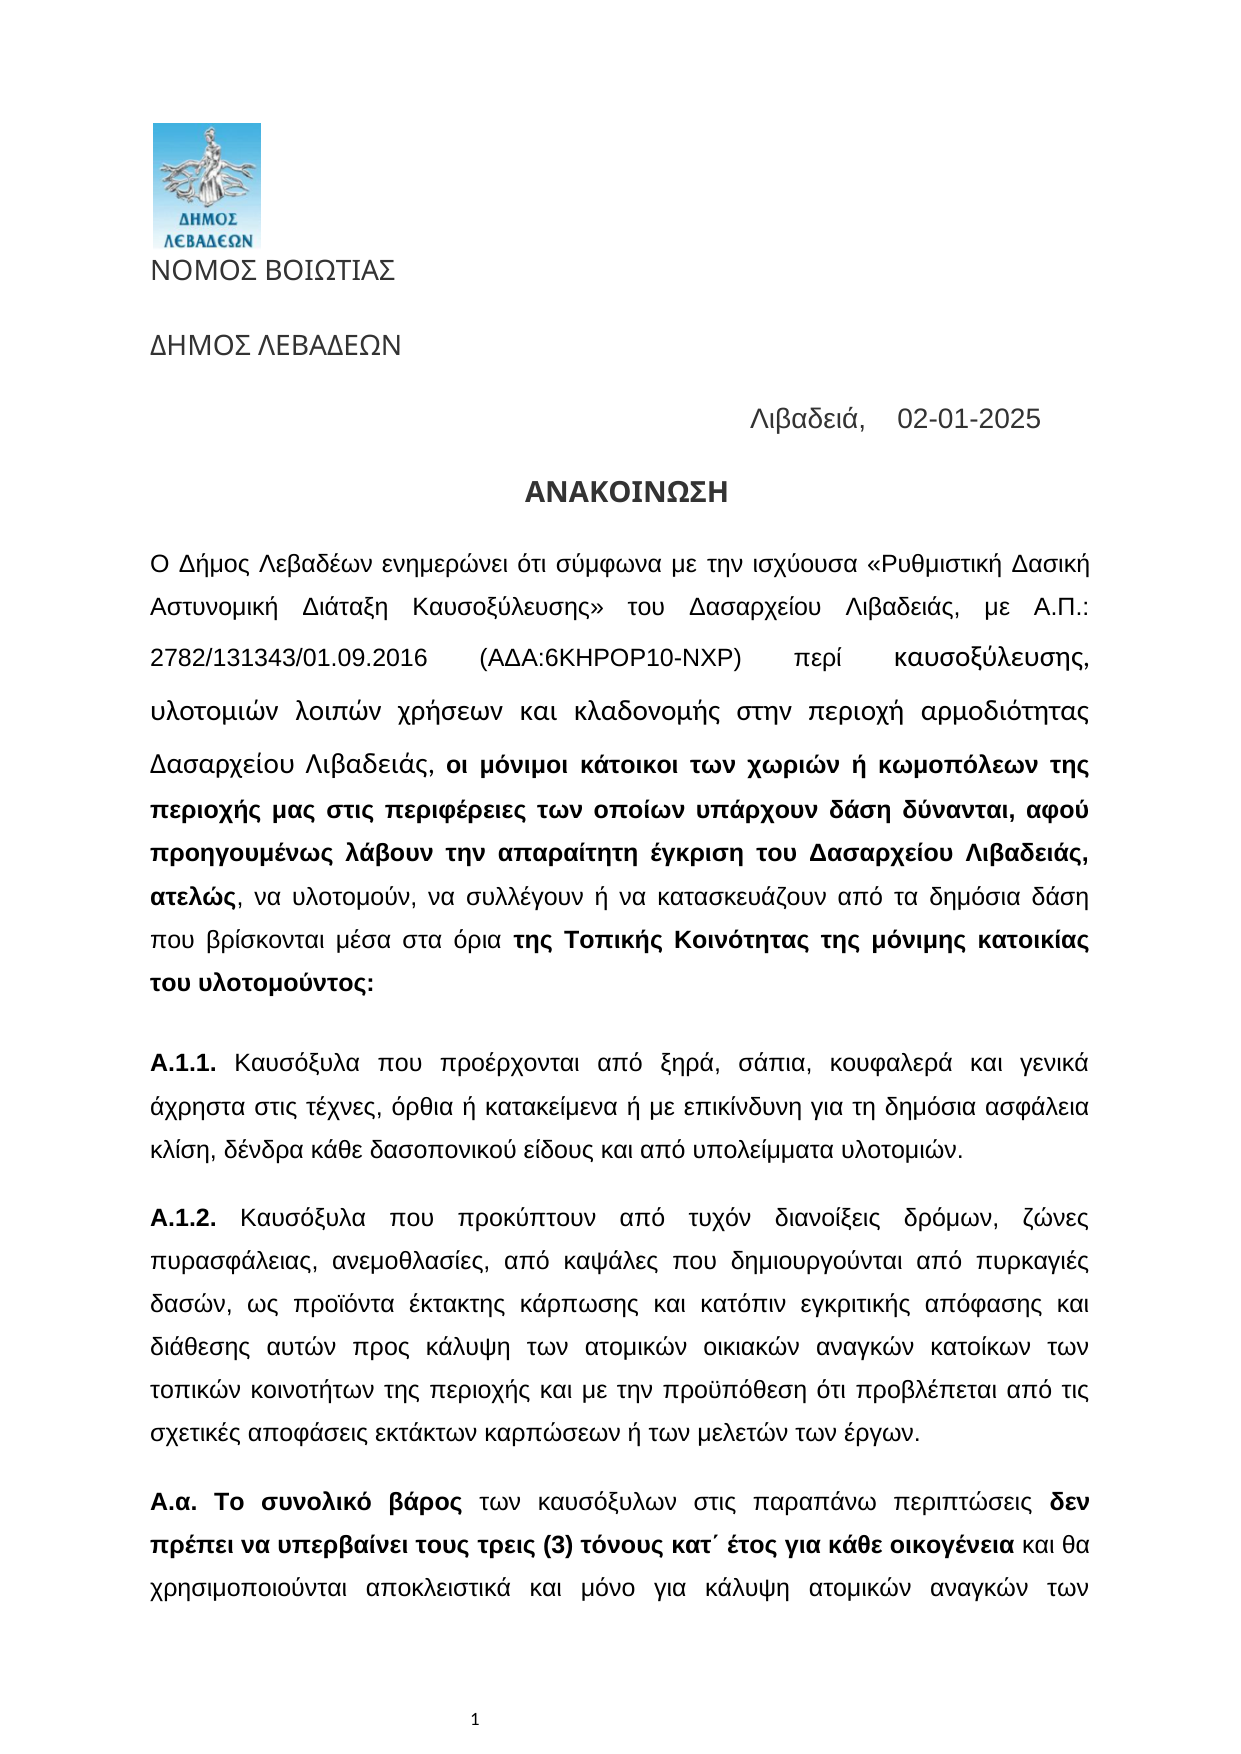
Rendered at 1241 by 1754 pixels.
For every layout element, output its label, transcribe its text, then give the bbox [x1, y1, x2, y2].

text ΑΝΑΚΟΙΝΩΣΗ [450, 471, 1090, 511]
picture [153, 123, 261, 250]
text Ο Δήμος Λεβαδέων ενημερώνει ότι σύμφωνα με την ισχύουσα «Ρυθμιστική Δασική Αστυνομική Διάταξη Καυσοξύλευσης» του Δασαρχείου Λιβαδειάς, με Α.Π.: 2782/131343/01.09.2016 (ΑΔΑ:6ΚΗΡΟΡ10-ΝΧΡ) περί καυσοξύλευσης, υλοτομιών λοιπών χρήσεων και κλαδονομής στην περιοχή αρμοδιότητας Δασαρχείου Λιβαδειάς, οι μόνιμοι κάτοικοι των χωριών ή κωμοπόλεων της περιοχής μας στις περιφέρειες των οποίων υπάρχουν δάση δύνανται, αφού προηγουμένως λάβουν την απαραίτητη έγκριση του Δασαρχείου Λιβαδειάς, ατελώς, να υλοτομούν, να συλλέγουν ή να κατασκευάζουν από τα δημόσια δάση που βρίσκονται μέσα στα όρια της Τοπικής Κοινότητας της μόνιμης κατοικίας του υλοτομούντος: [150, 549, 1090, 996]
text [150, 1486, 1090, 1601]
text Α.1.2. Καυσόξυλα που προκύπτουν από τυχόν διανοίξεις δρόμων, ζώνες πυρασφάλειας, ανεμοθλασίες, από καψάλες που δημιουργούνται από πυρκαγιές δασών, ως προϊόντα έκτακτης κάρπωσης και κατόπιν εγκριτικής απόφασης και διάθεσης αυτών προς κάλυψη των ατομικών οικιακών αναγκών κατοίκων των τοπικών κοινοτήτων της περιοχής και με την προϋπόθεση ότι προβλέπεται από τις σχετικές αποφάσεις εκτάκτων καρπώσεων ή των μελετών των έργων. [150, 1203, 1090, 1447]
text Α.1.1. Καυσόξυλα που προέρχονται από ξηρά, σάπια, κουφαλερά και γενικά άχρηστα στις τέχνες, όρθια ή κατακείμενα ή με επικίνδυνη για τη δημόσια ασφάλεια κλίση, δένδρα κάθε δασοπονικού είδους και από υπολείμματα υλοτομιών. [150, 1048, 1090, 1163]
text ΝΟΜΟΣ ΒΟΙΩΤΙΑΣ [150, 150, 1090, 288]
text Λιβαδειά, 02-01-2025 [750, 402, 1090, 434]
text ΔΗΜΟΣ ΛΕΒΑΔΕΩΝ [150, 326, 1090, 364]
